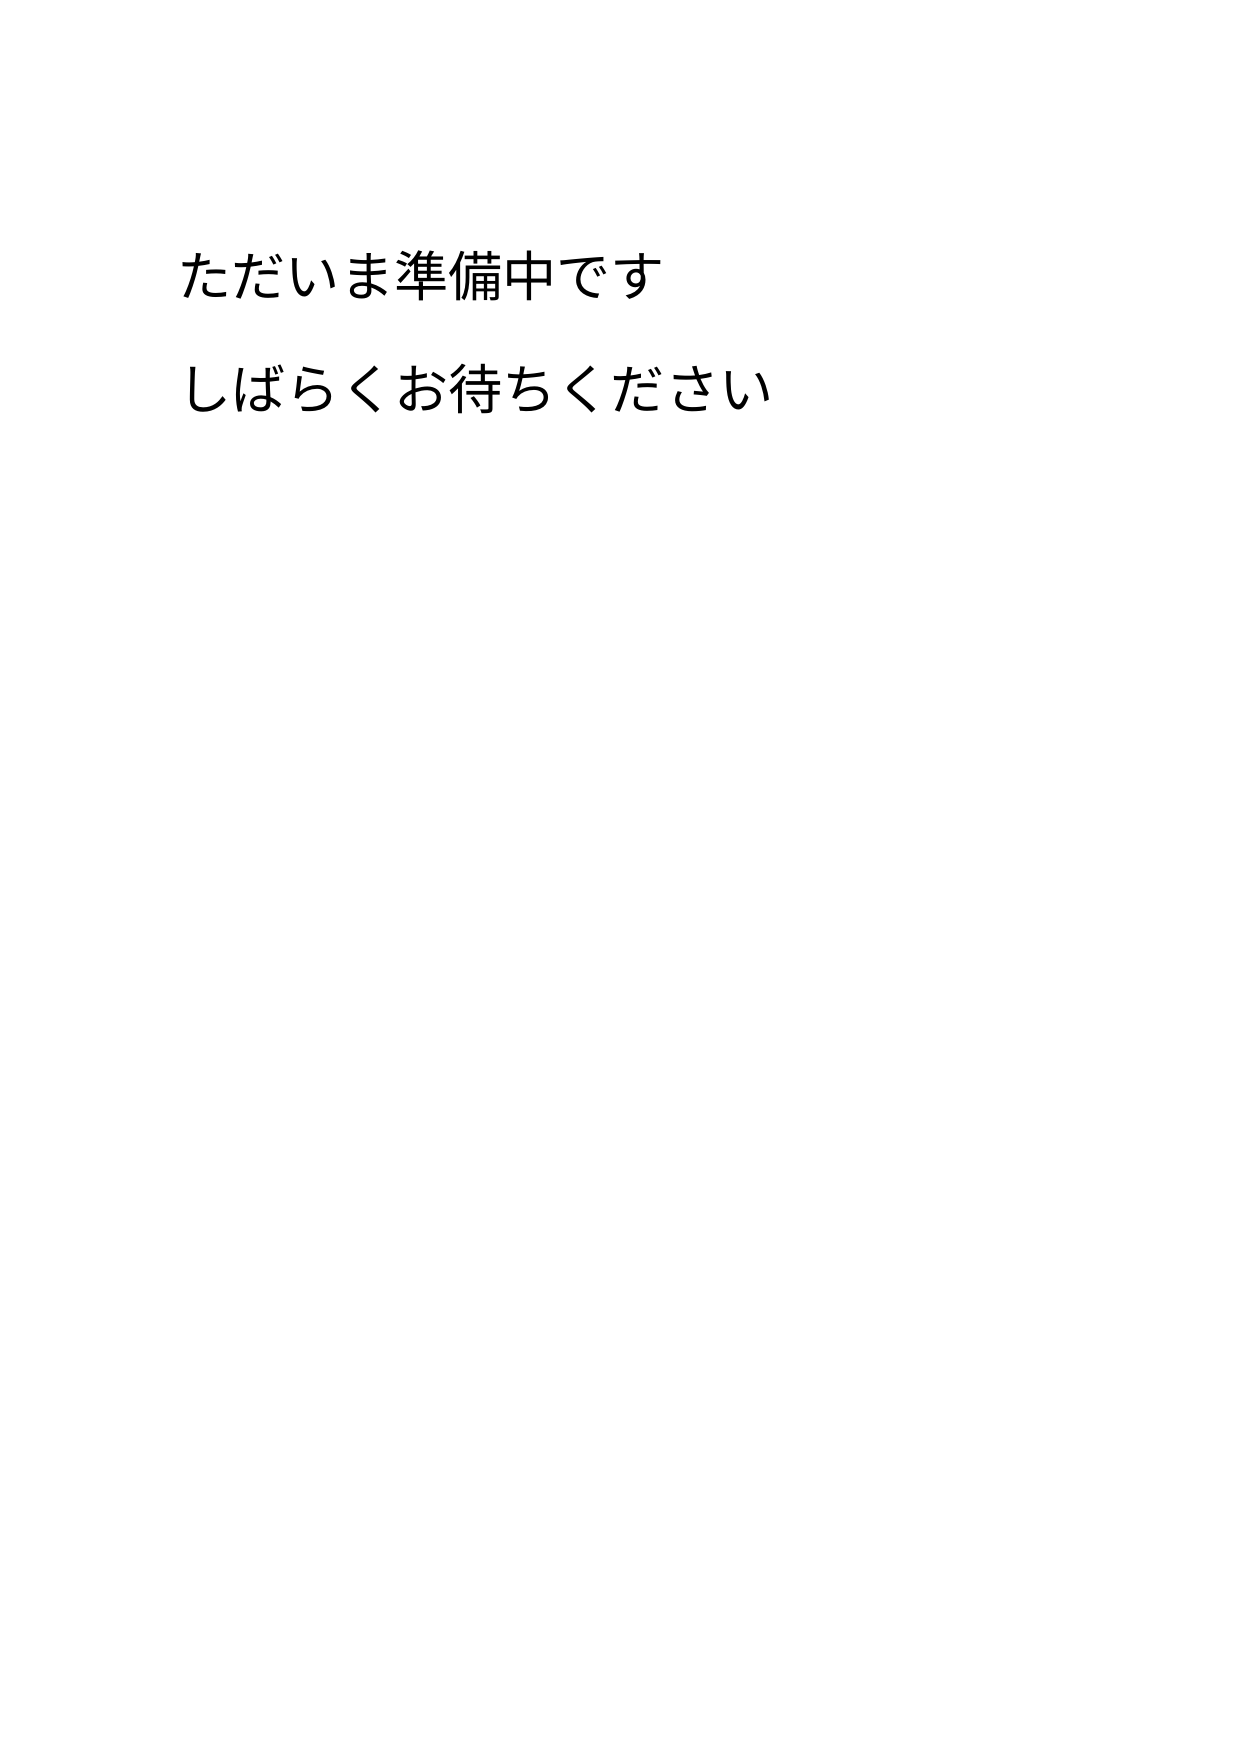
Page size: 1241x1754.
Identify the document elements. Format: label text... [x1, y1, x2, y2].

text ただいま準備中です [177, 217, 1063, 329]
text しばらくお待ちください [177, 329, 1063, 442]
